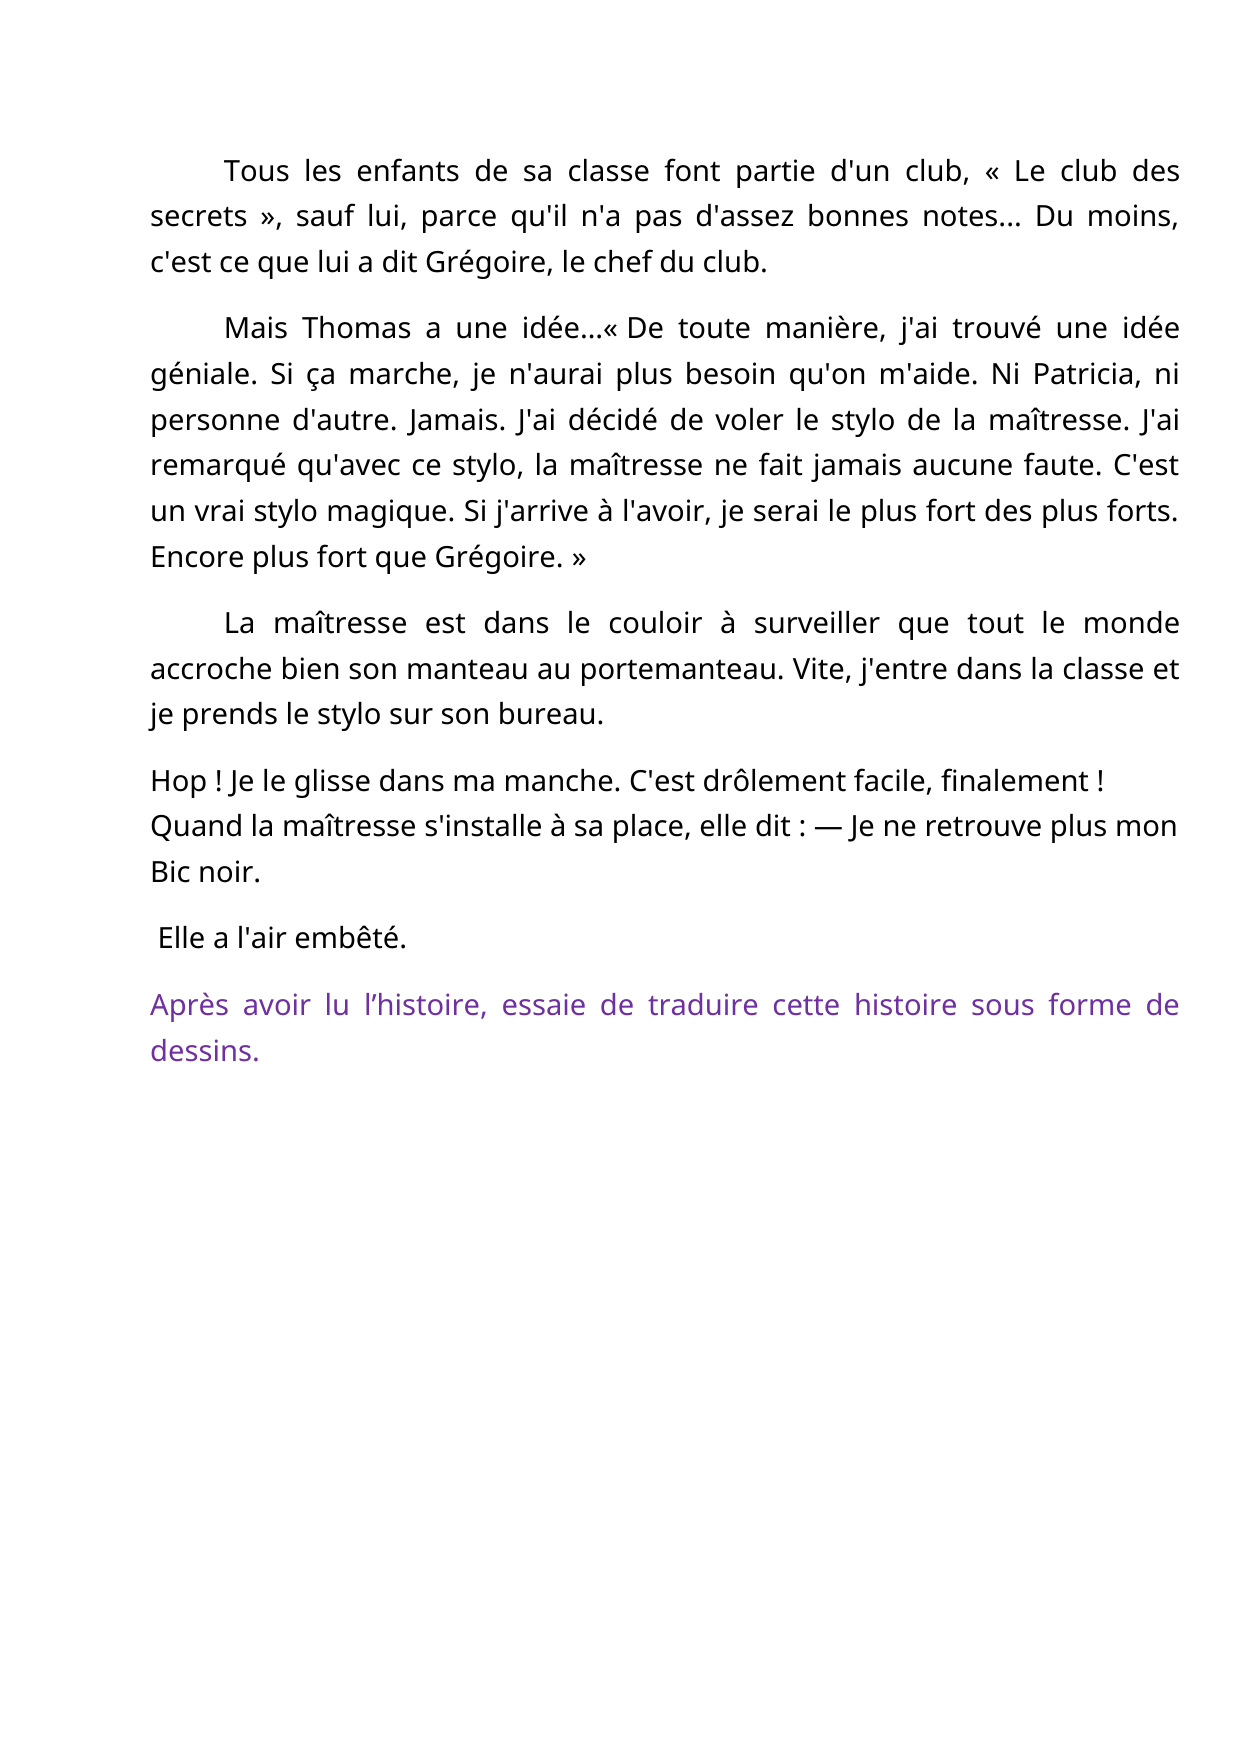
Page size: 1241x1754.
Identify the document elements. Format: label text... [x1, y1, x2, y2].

text Elle a l'air embêté. [150, 918, 1181, 957]
text Tous les enfants de sa classe font partie d'un club, « Le club des secrets », sauf lui, parce qu'il n'a pas d'assez bonnes notes... Du moins, c'est ce que lui a dit Grégoire, le chef du club. [150, 150, 1181, 281]
text Mais Thomas a une idée…« De toute manière, j'ai trouvé une idée géniale. Si ça marche, je n'aurai plus besoin qu'on m'aide. Ni Patricia, ni personne d'autre. Jamais. J'ai décidé de voler le stylo de la maîtresse. J'ai remarqué qu'avec ce stylo, la maîtresse ne fait jamais aucune faute. C'est un vrai stylo magique. Si j'arrive à l'avoir, je serai le plus fort des plus forts. Encore plus fort que Grégoire. » [150, 308, 1181, 576]
text Hop ! Je le glisse dans ma manche. C'est drôlement facile, finalement ! Quand la maîtresse s'installe à sa place, elle dit : — Je ne retrouve plus mon Bic noir. [150, 760, 1181, 891]
text La maîtresse est dans le couloir à surveiller que tout le monde accroche bien son manteau au portemanteau. Vite, j'entre dans la classe et je prends le stylo sur son bureau. [150, 602, 1181, 733]
text Après avoir lu l’histoire, essaie de traduire cette histoire sous forme de dessins. [150, 984, 1181, 1069]
